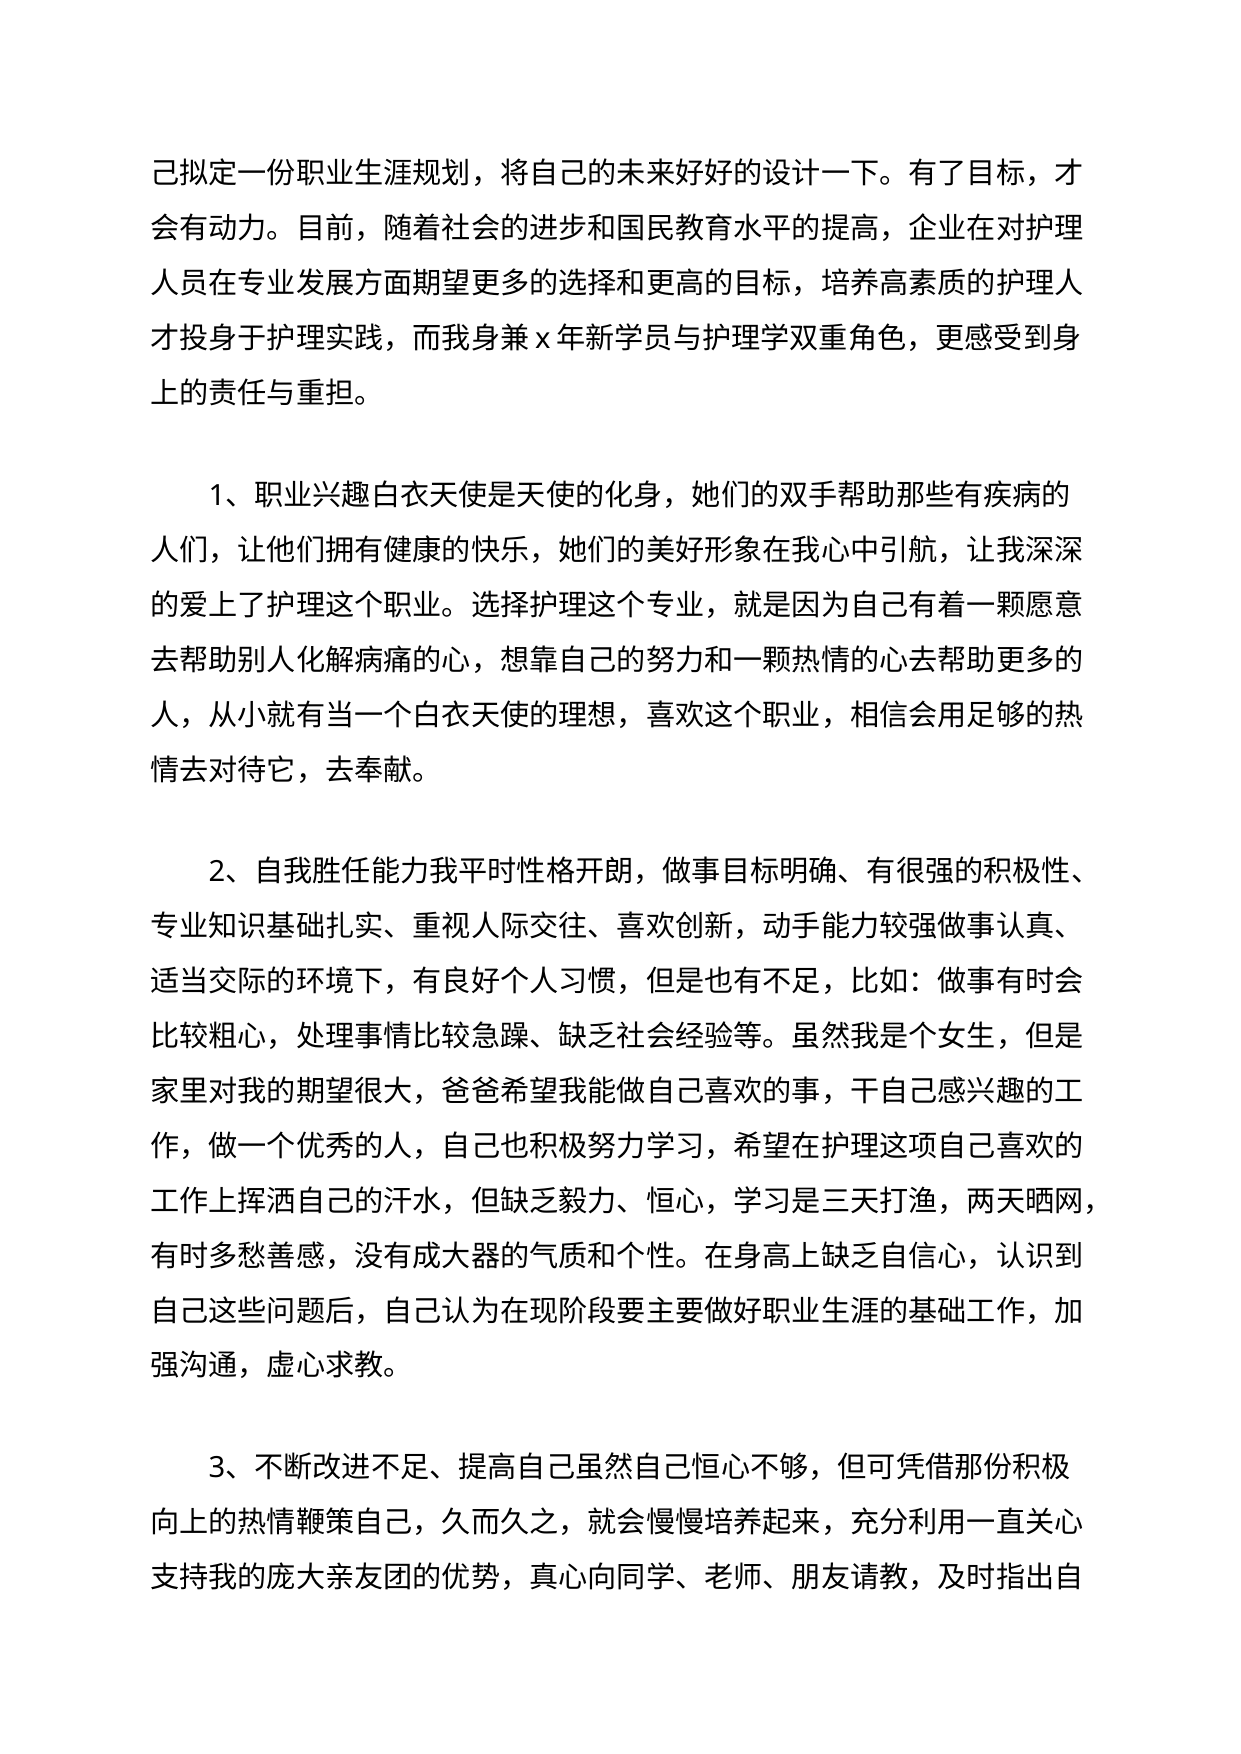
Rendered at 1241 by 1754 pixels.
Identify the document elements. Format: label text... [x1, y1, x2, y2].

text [150, 1444, 1090, 1596]
text 2、自我胜任能力我平时性格开朗，做事目标明确、有很强的积极性、专业知识基础扎实、重视人际交往、喜欢创新，动手能力较强做事认真、适当交际的环境下，有良好个人习惯，但是也有不足，比如：做事有时会比较粗心，处理事情比较急躁、缺乏社会经验等。虽然我是个女生，但是家里对我的期望很大，爸爸希望我能做自己喜欢的事，干自己感兴趣的工作，做一个优秀的人，自己也积极努力学习，希望在护理这项自己喜欢的工作上挥洒自己的汗水，但缺乏毅力、恒心，学习是三天打渔，两天晒网，有时多愁善感，没有成大器的气质和个性。在身高上缺乏自信心，认识到自己这些问题后，自己认为在现阶段要主要做好职业生涯的基础工作，加强沟通，虚心求教。 [150, 848, 1090, 1384]
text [150, 150, 1090, 412]
text 1、职业兴趣白衣天使是天使的化身，她们的双手帮助那些有疾病的人们，让他们拥有健康的快乐，她们的美好形象在我心中引航，让我深深的爱上了护理这个职业。选择护理这个专业，就是因为自己有着一颗愿意去帮助别人化解病痛的心，想靠自己的努力和一颗热情的心去帮助更多的人，从小就有当一个白衣天使的理想，喜欢这个职业，相信会用足够的热情去对待它，去奉献。 [150, 471, 1090, 788]
